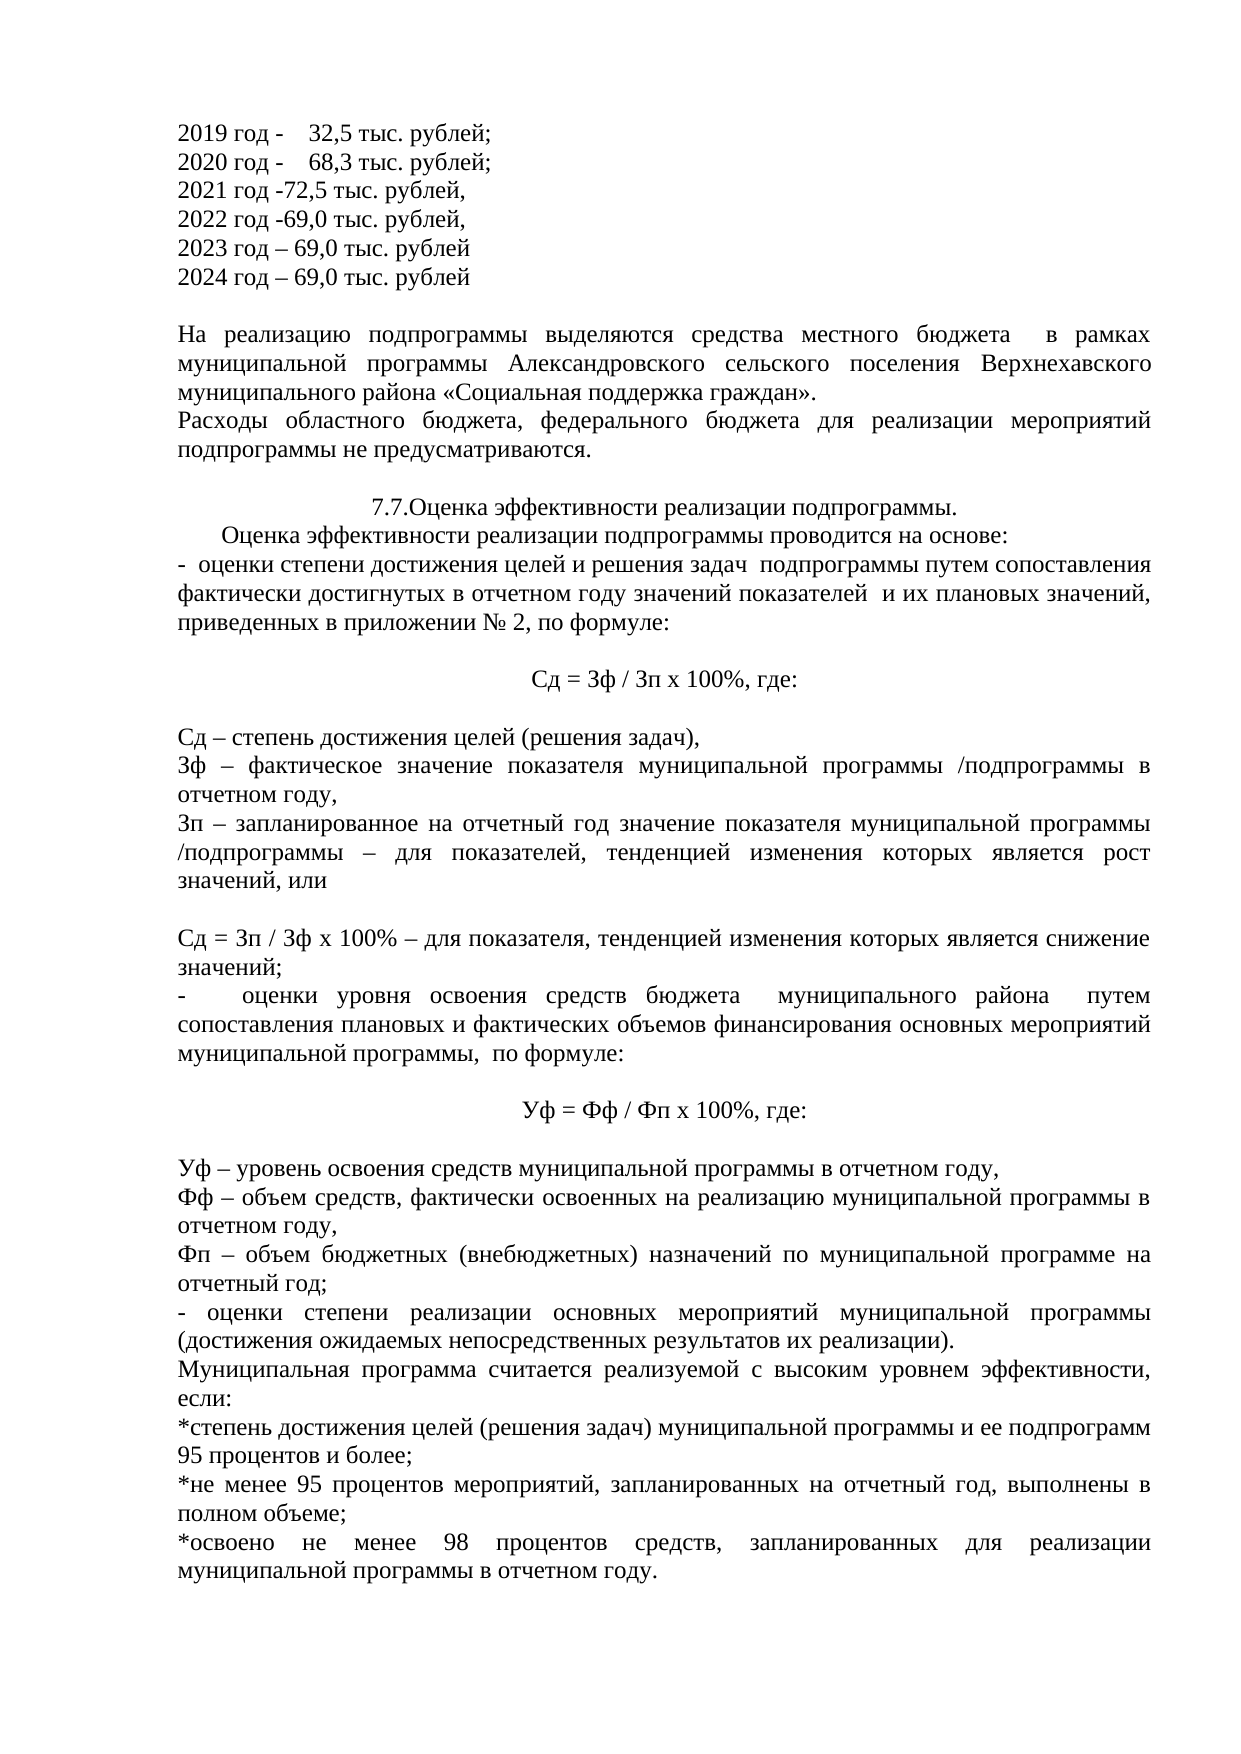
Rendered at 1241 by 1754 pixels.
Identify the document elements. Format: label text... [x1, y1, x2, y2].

text 2022 год -69,0 тыс. рублей, [177, 204, 1152, 233]
text 2023 год – 69,0 тыс. рублей [177, 233, 1152, 262]
text Оценка эффективности реализации подпрограммы проводится на основе: [177, 521, 1152, 549]
text *освоено не менее 98 процентов средств, запланированных для реализации муниципальной программы в отчетном году. [177, 1527, 1152, 1584]
text Расходы областного бюджета, федерального бюджета для реализации мероприятий подпрограммы не предусматриваются. [177, 406, 1152, 463]
text Уф – уровень освоения средств муниципальной программы в отчетном году, [177, 1153, 1152, 1182]
text *степень достижения целей (решения задач) муниципальной программы и ее подпрограмм 95 процентов и более; [177, 1412, 1152, 1469]
text Сд = Зп / Зф х 100% – для показателя, тенденцией изменения которых является снижение значений; [177, 923, 1152, 981]
text Зп – запланированное на отчетный год значение показателя муниципальной программы /подпрограммы – для показателей, тенденцией изменения которых является рост значений, или [177, 808, 1152, 894]
text - оценки степени реализации основных мероприятий муниципальной программы (достижения ожидаемых непосредственных результатов их реализации). [177, 1297, 1152, 1354]
text Зф – фактическое значение показателя муниципальной программы /подпрограммы в отчетном году, [177, 751, 1152, 808]
text Фп – объем бюджетных (внебюджетных) назначений по муниципальной программе на отчетный год; [177, 1239, 1152, 1297]
text Сд = Зф / Зп х 100%, где: [177, 664, 1152, 693]
text 7.7.Оценка эффективности реализации подпрограммы. [177, 492, 1152, 521]
text Уф = Фф / Фп х 100%, где: [177, 1096, 1152, 1124]
text *не менее 95 процентов мероприятий, запланированных на отчетный год, выполнены в полном объеме; [177, 1469, 1152, 1527]
text - оценки степени достижения целей и решения задач подпрограммы путем сопоставления фактически достигнутых в отчетном году значений показателей и их плановых значений, приведенных в приложении № 2, по формуле: [177, 549, 1152, 636]
text 2021 год -72,5 тыс. рублей, [177, 176, 1152, 204]
text - оценки уровня освоения средств бюджета муниципального района путем сопоставления плановых и фактических объемов финансирования основных мероприятий муниципальной программы, по формуле: [177, 981, 1152, 1067]
text На реализацию подпрограммы выделяются средства местного бюджета в рамках муниципальной программы Александровского сельского поселения Верхнехавского муниципального района «Социальная поддержка граждан». [177, 319, 1152, 406]
text Муниципальная программа считается реализуемой с высоким уровнем эффективности, если: [177, 1354, 1152, 1412]
text Сд – степень достижения целей (решения задач), [177, 722, 1152, 751]
text Фф – объем средств, фактически освоенных на реализацию муниципальной программы в отчетном году, [177, 1182, 1152, 1239]
text 2024 год – 69,0 тыс. рублей [177, 262, 1152, 291]
text 2019 год - 32,5 тыс. рублей; [177, 118, 1152, 147]
text 2020 год - 68,3 тыс. рублей; [177, 147, 1152, 176]
